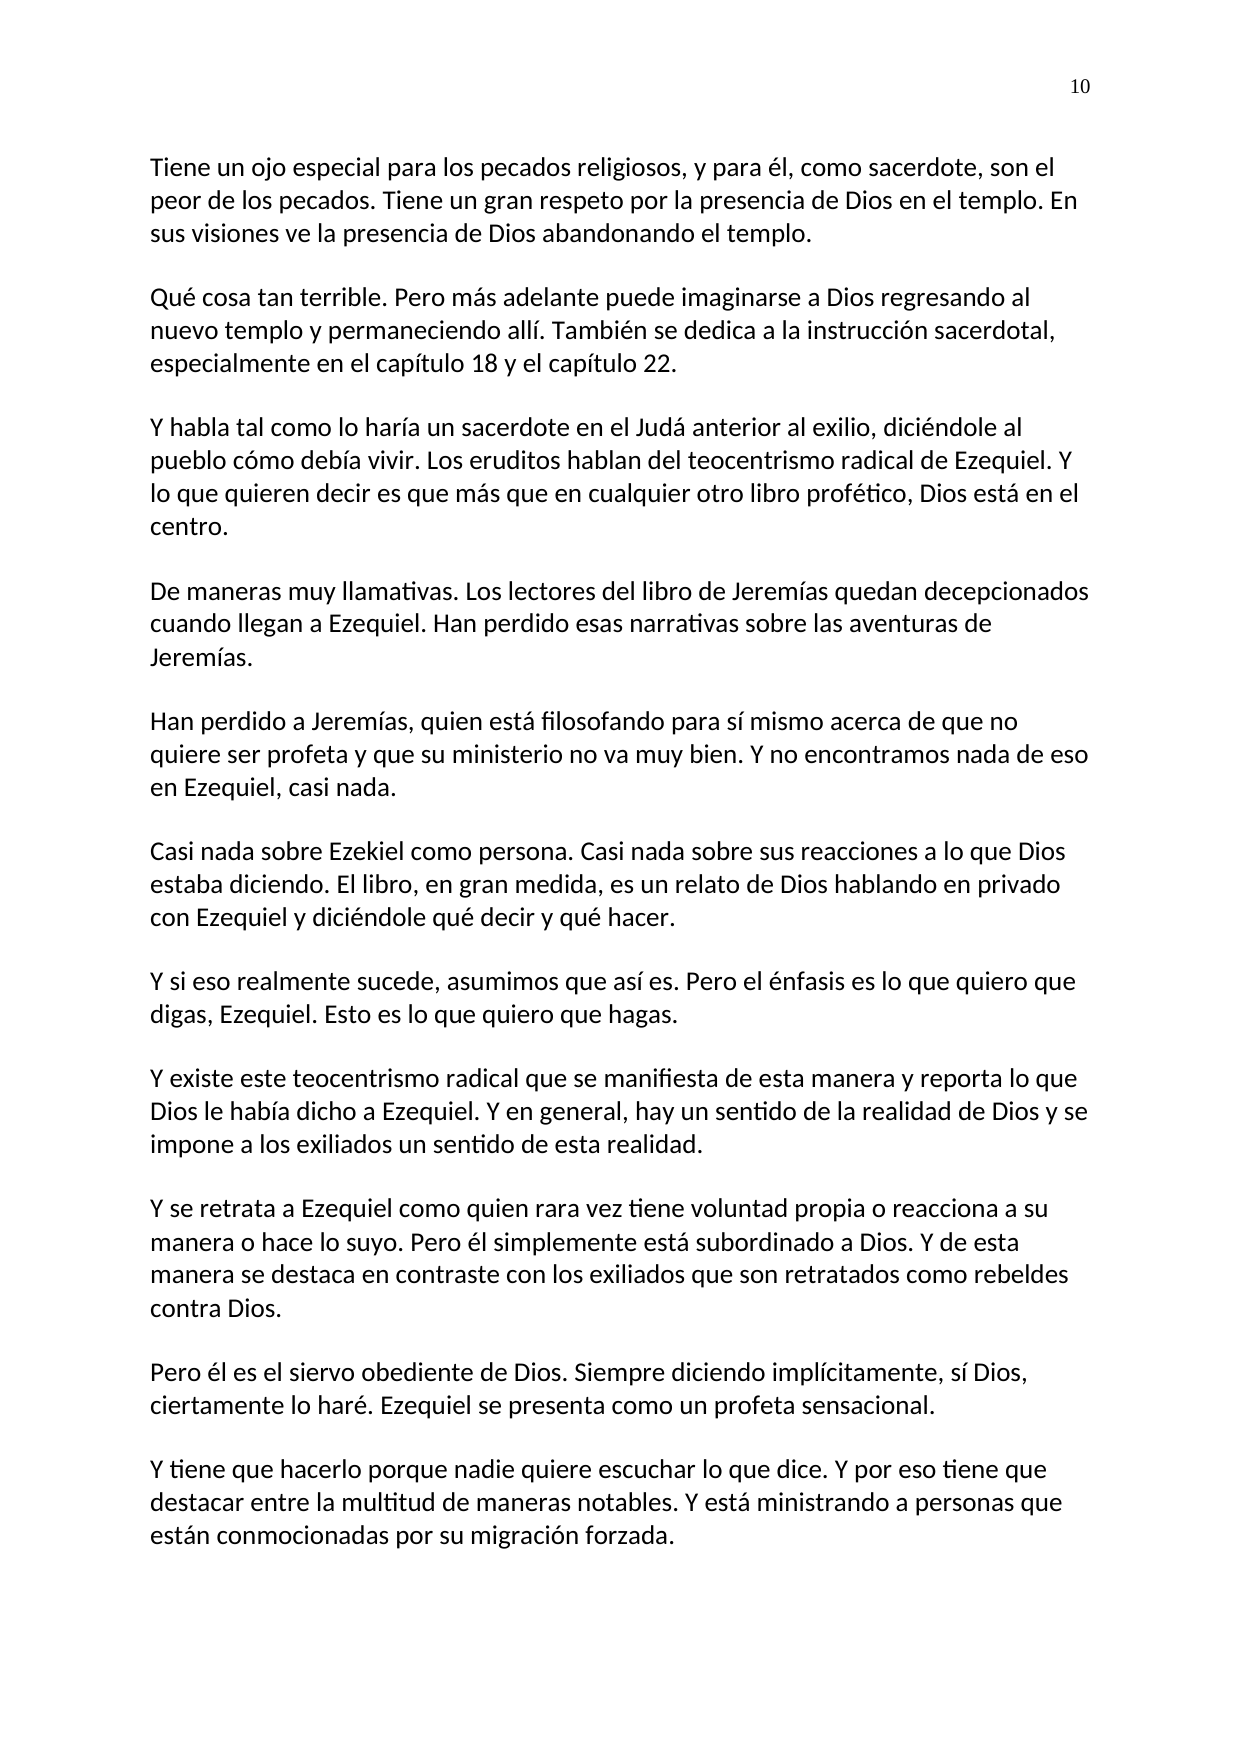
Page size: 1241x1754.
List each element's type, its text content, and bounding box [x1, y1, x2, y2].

text Pero él es el siervo obediente de Dios. Siempre diciendo implícitamente, sí Dios, ciertamente lo haré. Ezequiel se presenta como un profeta sensacional. [150, 1355, 1090, 1421]
text Y existe este teocentrismo radical que se manifiesta de esta manera y reporta lo que Dios le había dicho a Ezequiel. Y en general, hay un sentido de la realidad de Dios y se impone a los exiliados un sentido de esta realidad. [150, 1061, 1090, 1161]
text Y habla tal como lo haría un sacerdote en el Judá anterior al exilio, diciéndole al pueblo cómo debía vivir. Los eruditos hablan del teocentrismo radical de Ezequiel. Y lo que quieren decir es que más que en cualquier otro libro profético, Dios está en el centro. [150, 410, 1090, 542]
text Y tiene que hacerlo porque nadie quiere escuchar lo que dice. Y por eso tiene que destacar entre la multitud de maneras notables. Y está ministrando a personas que están conmocionadas por su migración forzada. [150, 1452, 1090, 1551]
text Han perdido a Jeremías, quien está filosofando para sí mismo acerca de que no quiere ser profeta y que su ministerio no va muy bien. Y no encontramos nada de eso en Ezequiel, casi nada. [150, 704, 1090, 803]
text Y si eso realmente sucede, asumimos que así es. Pero el énfasis es lo que quiero que digas, Ezequiel. Esto es lo que quiero que hagas. [150, 964, 1090, 1030]
text Casi nada sobre Ezekiel como persona. Casi nada sobre sus reacciones a lo que Dios estaba diciendo. El libro, en gran medida, es un relato de Dios hablando en privado con Ezequiel y diciéndole qué decir y qué hacer. [150, 834, 1090, 933]
text Y se retrata a Ezequiel como quien rara vez tiene voluntad propia o reacciona a su manera o hace lo suyo. Pero él simplemente está subordinado a Dios. Y de esta manera se destaca en contraste con los exiliados que son retratados como rebeldes contra Dios. [150, 1192, 1090, 1324]
text De maneras muy llamativas. Los lectores del libro de Jeremías quedan decepcionados cuando llegan a Ezequiel. Han perdido esas narrativas sobre las aventuras de Jeremías. [150, 574, 1090, 673]
text Qué cosa tan terrible. Pero más adelante puede imaginarse a Dios regresando al nuevo templo y permaneciendo allí. También se dedica a la instrucción sacerdotal, especialmente en el capítulo 18 y el capítulo 22. [150, 280, 1090, 379]
text Tiene un ojo especial para los pecados religiosos, y para él, como sacerdote, son el peor de los pecados. Tiene un gran respeto por la presencia de Dios en el templo. En sus visiones ve la presencia de Dios abandonando el templo. [150, 150, 1090, 249]
